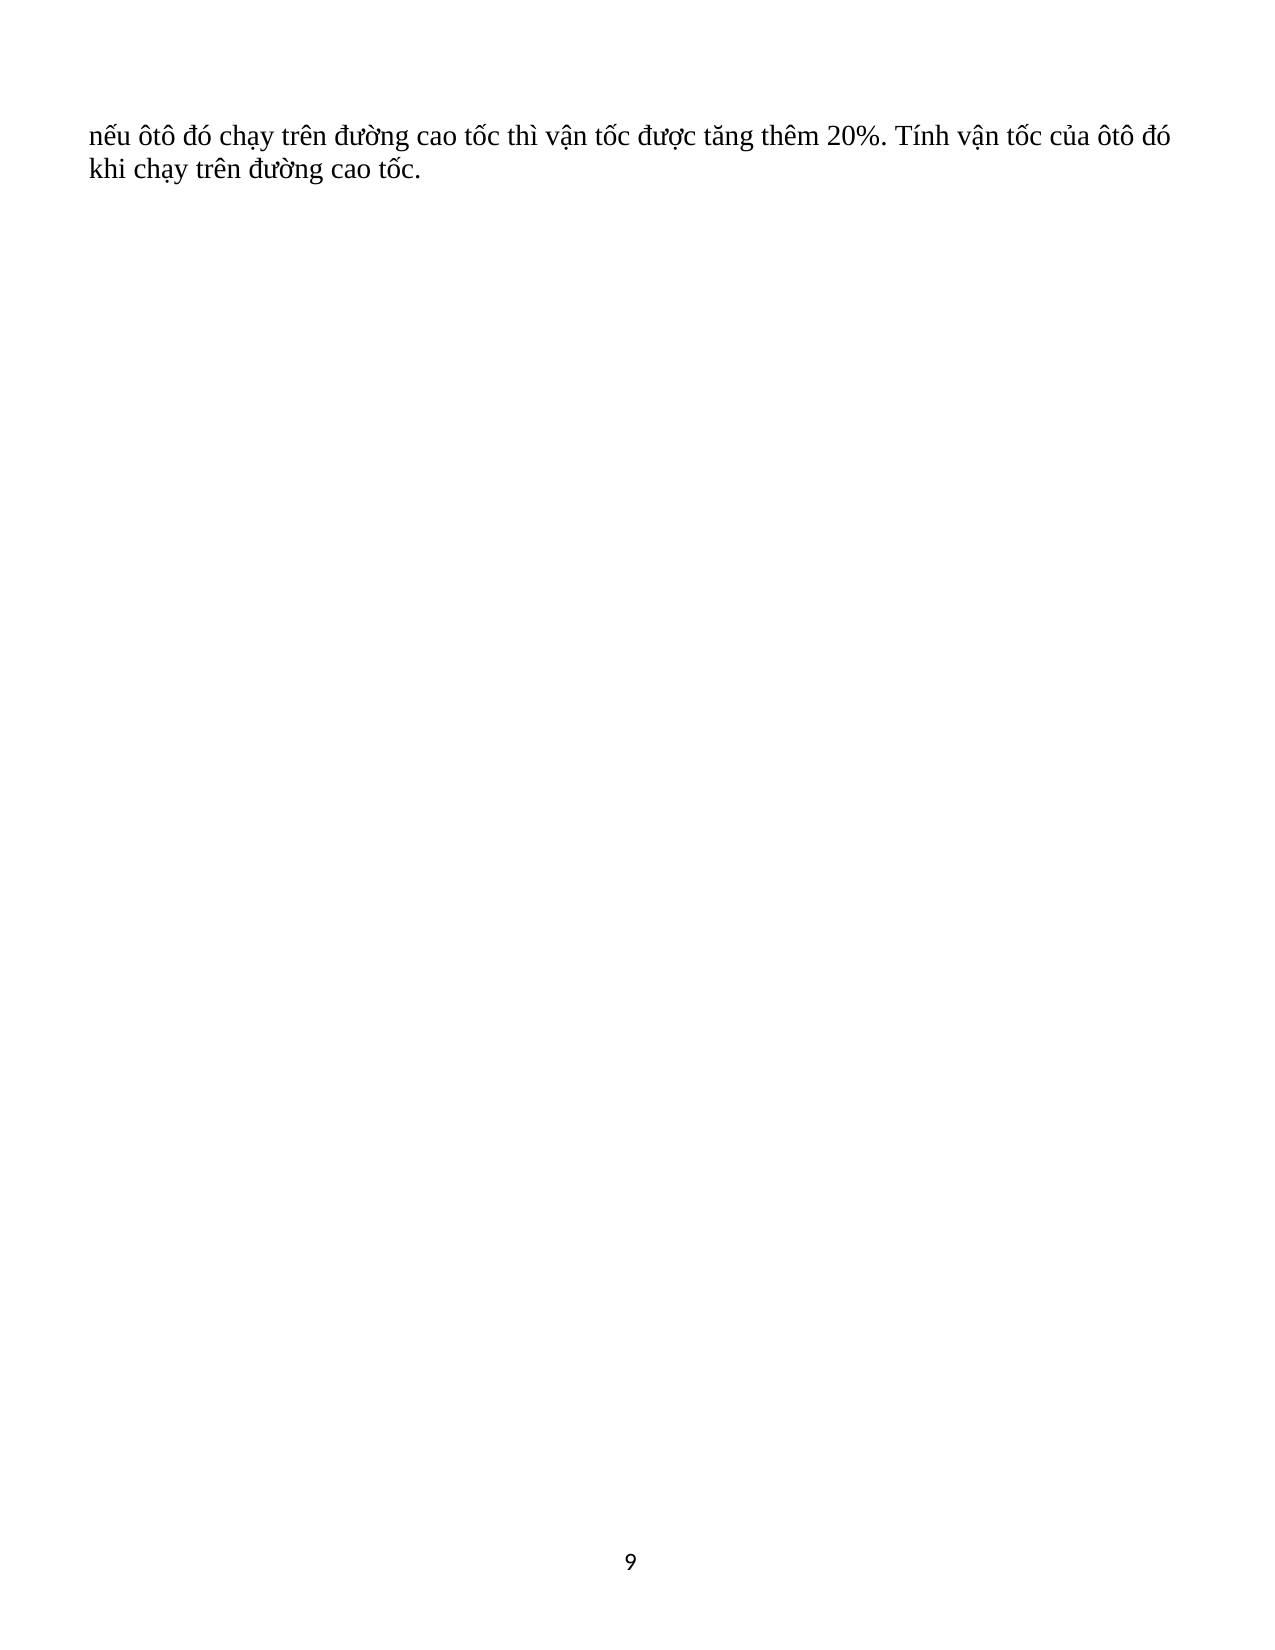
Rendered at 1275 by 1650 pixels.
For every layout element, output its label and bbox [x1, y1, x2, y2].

text [89, 118, 1172, 185]
